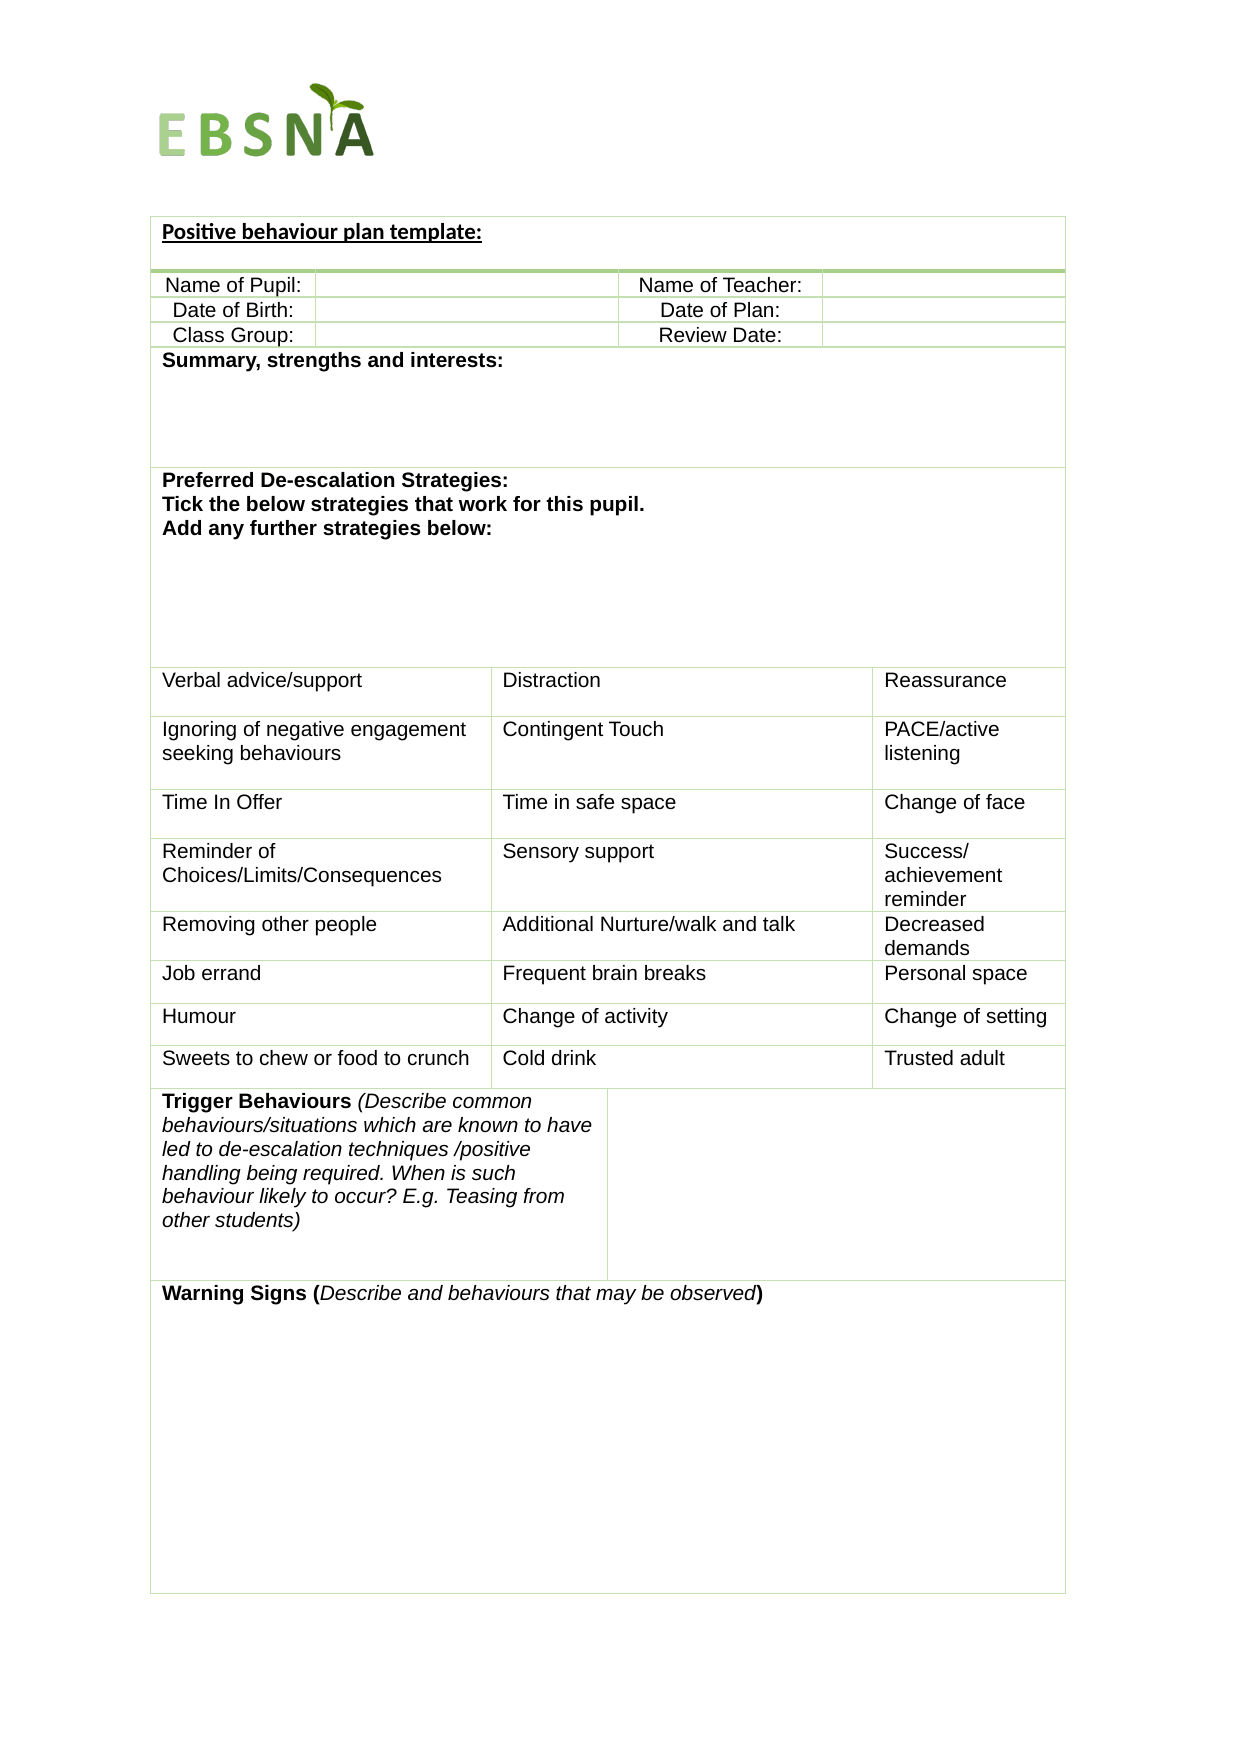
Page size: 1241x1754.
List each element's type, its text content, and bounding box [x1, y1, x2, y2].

table_cell Trigger Behaviours (Describe common behaviours/situations which are known to have led to de-escalation techniques /positive handling being required. When is such behaviour likely to occur? E.g. Teasing from other students) [151, 1089, 607, 1280]
table_cell Ignoring of negative engagement seeking behaviours [151, 717, 491, 789]
table_cell Class Group: [151, 323, 315, 346]
table_cell Date of Plan: [619, 298, 822, 321]
table_header Positive behaviour plan template: [151, 217, 1065, 269]
table_cell [823, 273, 1065, 296]
table_cell Time in safe space [492, 790, 872, 838]
table_cell Date of Birth: [151, 298, 315, 321]
table_cell Review Date: [619, 323, 822, 346]
picture [150, 73, 382, 170]
table_cell Verbal advice/support [151, 668, 491, 716]
table_cell Distraction [492, 668, 872, 716]
table_cell Job errand [151, 961, 491, 1002]
table_cell Summary, strengths and interests: [151, 348, 1065, 467]
table_cell [608, 1089, 1065, 1280]
table_cell [316, 298, 618, 321]
table_cell Reassurance [873, 668, 1065, 716]
table_cell [316, 273, 618, 296]
table_cell Time In Offer [151, 790, 491, 838]
table_cell Name of Teacher: [619, 273, 822, 296]
table_cell Change of activity [492, 1004, 872, 1045]
table_cell Preferred De-escalation Strategies: Tick the below strategies that work for this pupil. Add any further strategies below: [151, 468, 1065, 667]
table_cell PACE/active listening [873, 717, 1065, 789]
table_cell Additional Nurture/walk and talk [492, 912, 872, 960]
table_cell Personal space [873, 961, 1065, 1002]
table_cell Decreased demands [873, 912, 1065, 960]
table_cell Trusted adult [873, 1046, 1065, 1087]
table_cell Success/achievement reminder [873, 839, 1065, 911]
table_cell Removing other people [151, 912, 491, 960]
table_cell [823, 323, 1065, 346]
table_cell Sensory support [492, 839, 872, 911]
table_cell Sweets to chew or food to crunch [151, 1046, 491, 1087]
table_cell [823, 298, 1065, 321]
table_cell Humour [151, 1004, 491, 1045]
table_cell Frequent brain breaks [492, 961, 872, 1002]
table_cell Cold drink [492, 1046, 872, 1087]
table_cell Contingent Touch [492, 717, 872, 789]
table_cell Warning Signs (Describe and behaviours that may be observed) RISK ASSESSMENT [151, 1281, 1065, 1593]
table_cell [316, 323, 618, 346]
table_cell Name of Pupil: [151, 273, 315, 296]
table_cell Change of setting [873, 1004, 1065, 1045]
table_cell Reminder of Choices/Limits/Consequences [151, 839, 491, 911]
table_cell Change of face [873, 790, 1065, 838]
